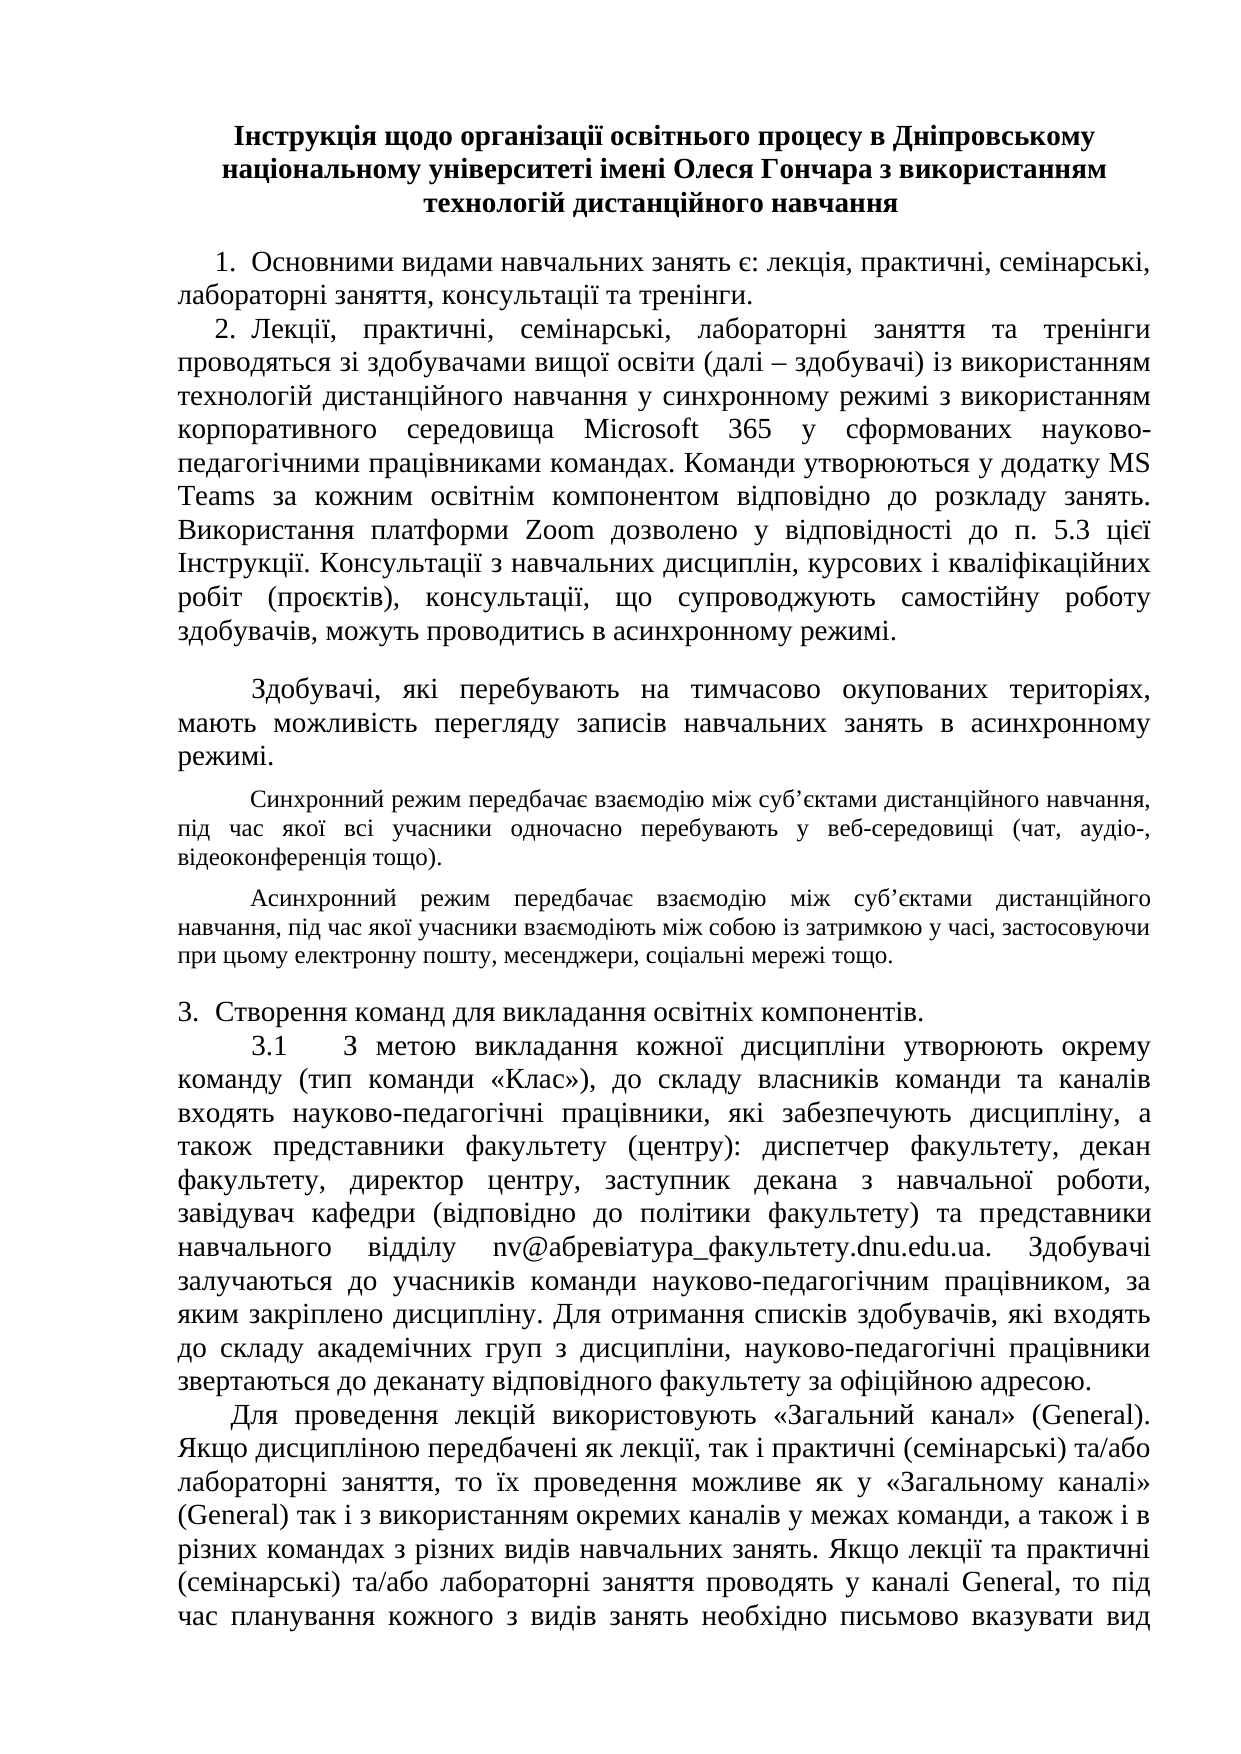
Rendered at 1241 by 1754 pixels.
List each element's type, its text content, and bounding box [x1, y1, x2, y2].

text Синхронний режим передбачає взаємодію між суб’єктами дистанційного навчання, під час якої всі учасники одночасно перебувають у веб-середовищі (чат, аудіо-, відеоконференція тощо). [177, 784, 1152, 871]
list Лекції, практичні, семінарські, лабораторні заняття та тренінги проводяться зі здобувачами вищої освіти (далі – здобувачі) із використанням технологій дистанційного навчання у синхронному режимі з використанням корпоративного середовища Microsoft 365 у сформованих науково-педагогічними працівниками командах. Команди утворюються у додатку MS Teams за кожним освітнім компонентом відповідно до розкладу занять. Використання платформи Zoom дозволено у відповідності до п. 5.3 цієї Інструкції. Консультації з навчальних дисциплін, курсових і кваліфікаційних робіт (проєктів), консультації, що супроводжують самостійну роботу здобувачів, можуть проводитись в асинхронному режимі. [177, 311, 1152, 646]
text Асинхронний режим передбачає взаємодію між суб’єктами дистанційного навчання, під час якої учасники взаємодіють між собою із затримкою у часі, застосовуючи при цьому електронну пошту, месенджери, соціальні мережі тощо. [177, 883, 1152, 969]
text Інструкція щодо організації освітнього процесу в Дніпровському національному університеті імені Олеся Гончара з використанням технологій дистанційного навчання [177, 118, 1152, 219]
list Основними видами навчальних занять є: лекція, практичні, семінарські, лабораторні заняття, консультації та тренінги. [177, 244, 1152, 311]
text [177, 1397, 1152, 1632]
text Здобувачі, які перебувають на тимчасово окупованих територіях, мають можливість перегляду записів навчальних занять в асинхронному режимі. [177, 671, 1152, 772]
list З метою викладання кожної дисципліни утворюють окрему команду (тип команди «Клас»), до складу власників команди та каналів входять науково-педагогічні працівники, які забезпечують дисципліну, а також представники факультету (центру): диспетчер факультету, декан факультету, директор центру, заступник декана з навчальної роботи, завідувач кафедри (відповідно до політики факультету) та представники навчального відділу nv@абревіатура_факультету.dnu.edu.ua. Здобувачі залучаються до учасників команди науково-педагогічним працівником, за яким закріплено дисципліну. Для отримання списків здобувачів, які входять до складу академічних груп з дисципліни, науково-педагогічні працівники звертаються до деканату відповідного факультету за офіційною адресою. [177, 1095, 1152, 1397]
list Створення команд для викладання освітніх компонентів. [177, 994, 1152, 1028]
list З метою викладання кожної дисципліни утворюють окрему команду (тип команди «Клас»), до складу власників команди та каналів входять науково-педагогічні працівники, які забезпечують дисципліну, а також представники факультету (центру): диспетчер факультету, декан факультету, директор центру, заступник декана з навчальної роботи, завідувач кафедри (відповідно до політики факультету) та представники навчального відділу nv@абревіатура_факультету.dnu.edu.ua. Здобувачі залучаються до учасників команди науково-педагогічним працівником, за яким закріплено дисципліну. Для отримання списків здобувачів, які входять до складу академічних груп з дисципліни, науково-педагогічні працівники звертаються до деканату відповідного факультету за офіційною адресою. [177, 1028, 1152, 1095]
